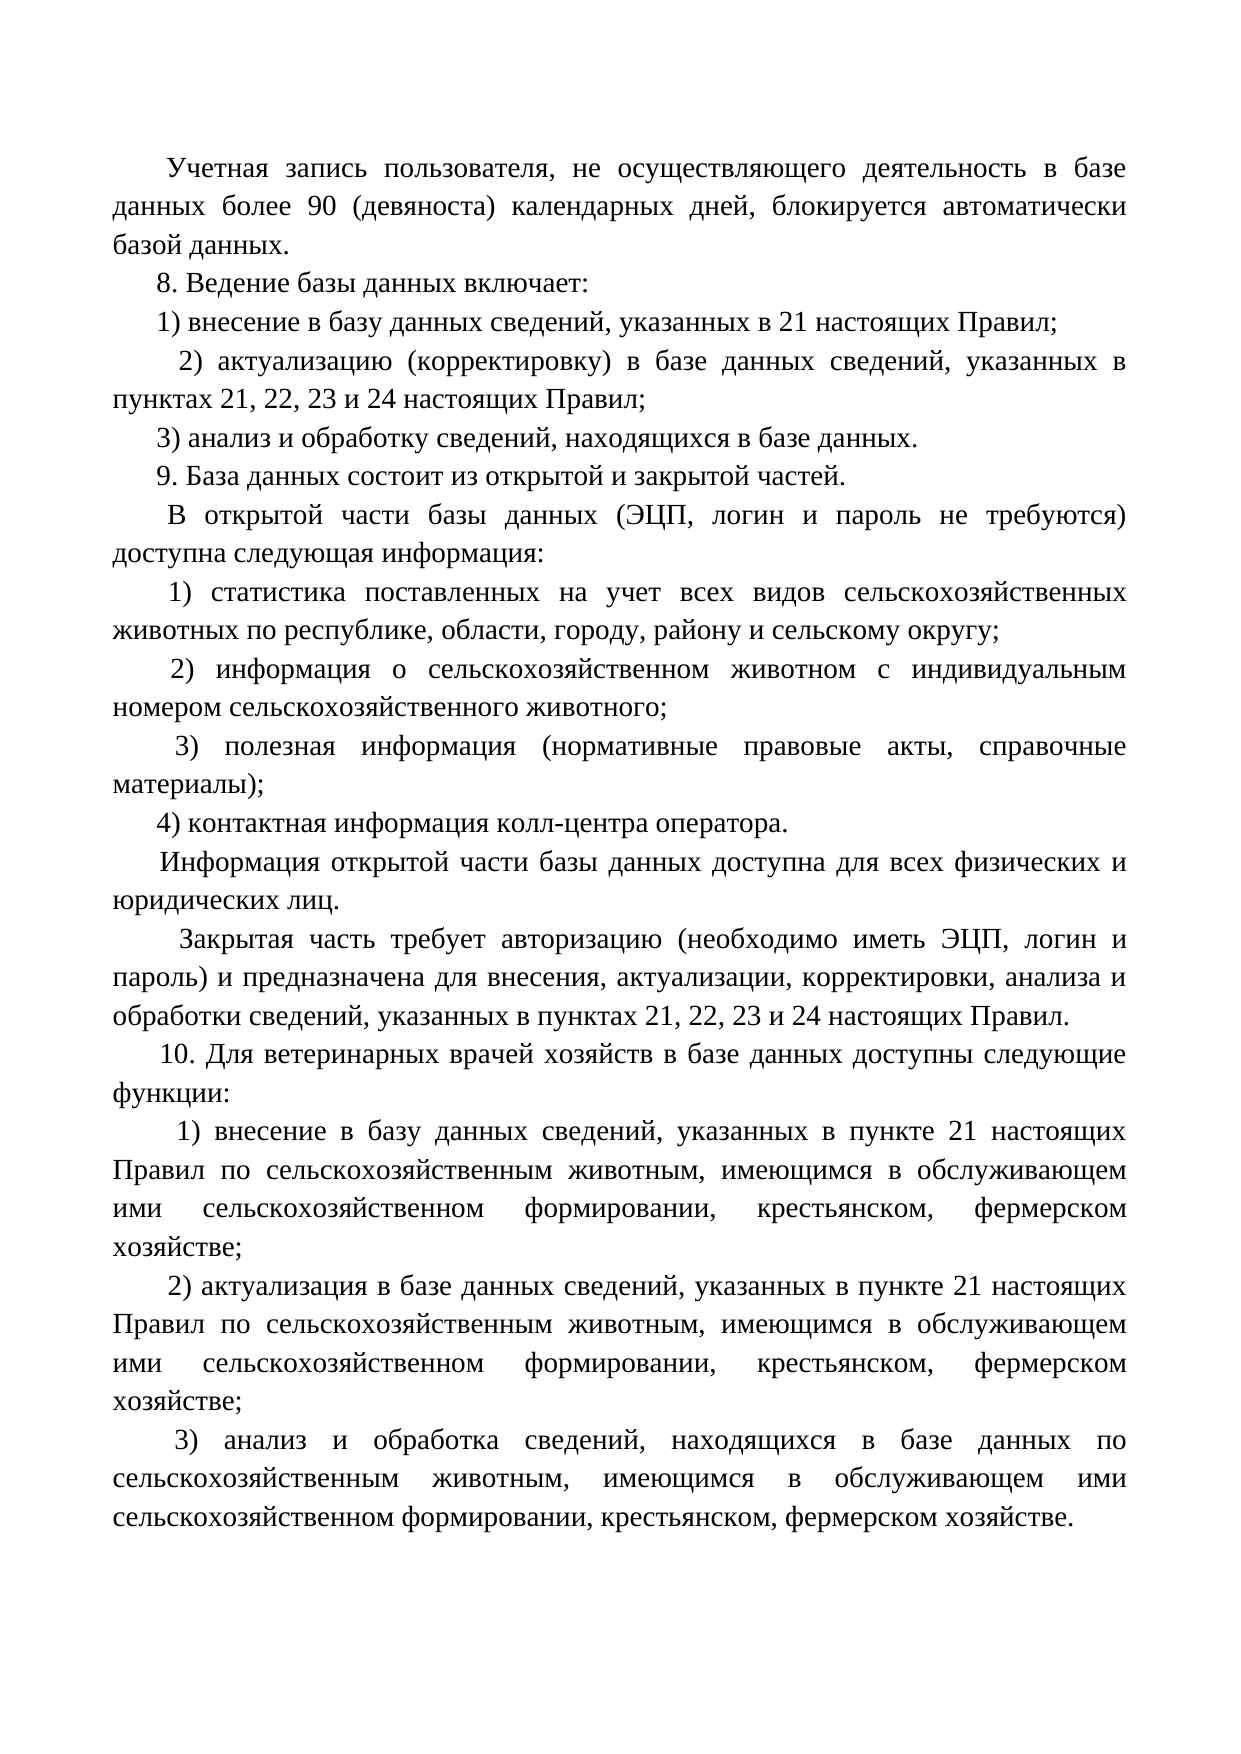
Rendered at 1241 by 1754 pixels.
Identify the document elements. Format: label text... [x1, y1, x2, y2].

text 1) статистика поставленных на учет всех видов сельскохозяйственных животных по республике, области, городу, району и сельскому округу; [112, 574, 1128, 646]
text 3) полезная информация (нормативные правовые акты, справочные материалы); [112, 728, 1128, 800]
text 1) внесение в базу данных сведений, указанных в пункте 21 настоящих Правил по сельскохозяйственным животным, имеющимся в обслуживающем ими сельскохозяйственном формировании, крестьянском, фермерском хозяйстве; [112, 1113, 1128, 1263]
text 9. База данных состоит из открытой и закрытой частей. [112, 458, 1128, 492]
text В открытой части базы данных (ЭЦП, логин и пароль не требуются) доступна следующая информация: [112, 497, 1128, 569]
text 1) внесение в базу данных сведений, указанных в 21 настоящих Правил; [112, 304, 1128, 338]
text 2) актуализацию (корректировку) в базе данных сведений, указанных в пунктах 21, 22, 23 и 24 настоящих Правил; [112, 343, 1128, 415]
text 3) анализ и обработку сведений, находящихся в базе данных. [112, 420, 1128, 453]
text Закрытая часть требует авторизацию (необходимо иметь ЭЦП, логин и пароль) и предназначена для внесения, актуализации, корректировки, анализа и обработки сведений, указанных в пунктах 21, 22, 23 и 24 настоящих Правил. [112, 921, 1128, 1031]
text Учетная запись пользователя, не осуществляющего деятельность в базе данных более 90 (девяноста) календарных дней, блокируется автоматически базой данных. [112, 150, 1128, 261]
text 8. Ведение базы данных включает: [112, 266, 1128, 299]
text Информация открытой части базы данных доступна для всех физических и юридических лиц. [112, 844, 1128, 916]
text 3) анализ и обработка сведений, находящихся в базе данных по сельскохозяйственным животным, имеющимся в обслуживающем ими сельскохозяйственном формировании, крестьянском, фермерском хозяйстве. [112, 1422, 1128, 1532]
text 2) актуализация в базе данных сведений, указанных в пункте 21 настоящих Правил по сельскохозяйственным животным, имеющимся в обслуживающем ими сельскохозяйственном формировании, крестьянском, фермерском хозяйстве; [112, 1268, 1128, 1417]
text 2) информация о сельскохозяйственном животном с индивидуальным номером сельскохозяйственного животного; [112, 651, 1128, 723]
text 10. Для ветеринарных врачей хозяйств в базе данных доступны следующие функции: [112, 1036, 1128, 1108]
text 4) контактная информация колл-центра оператора. [112, 805, 1128, 839]
